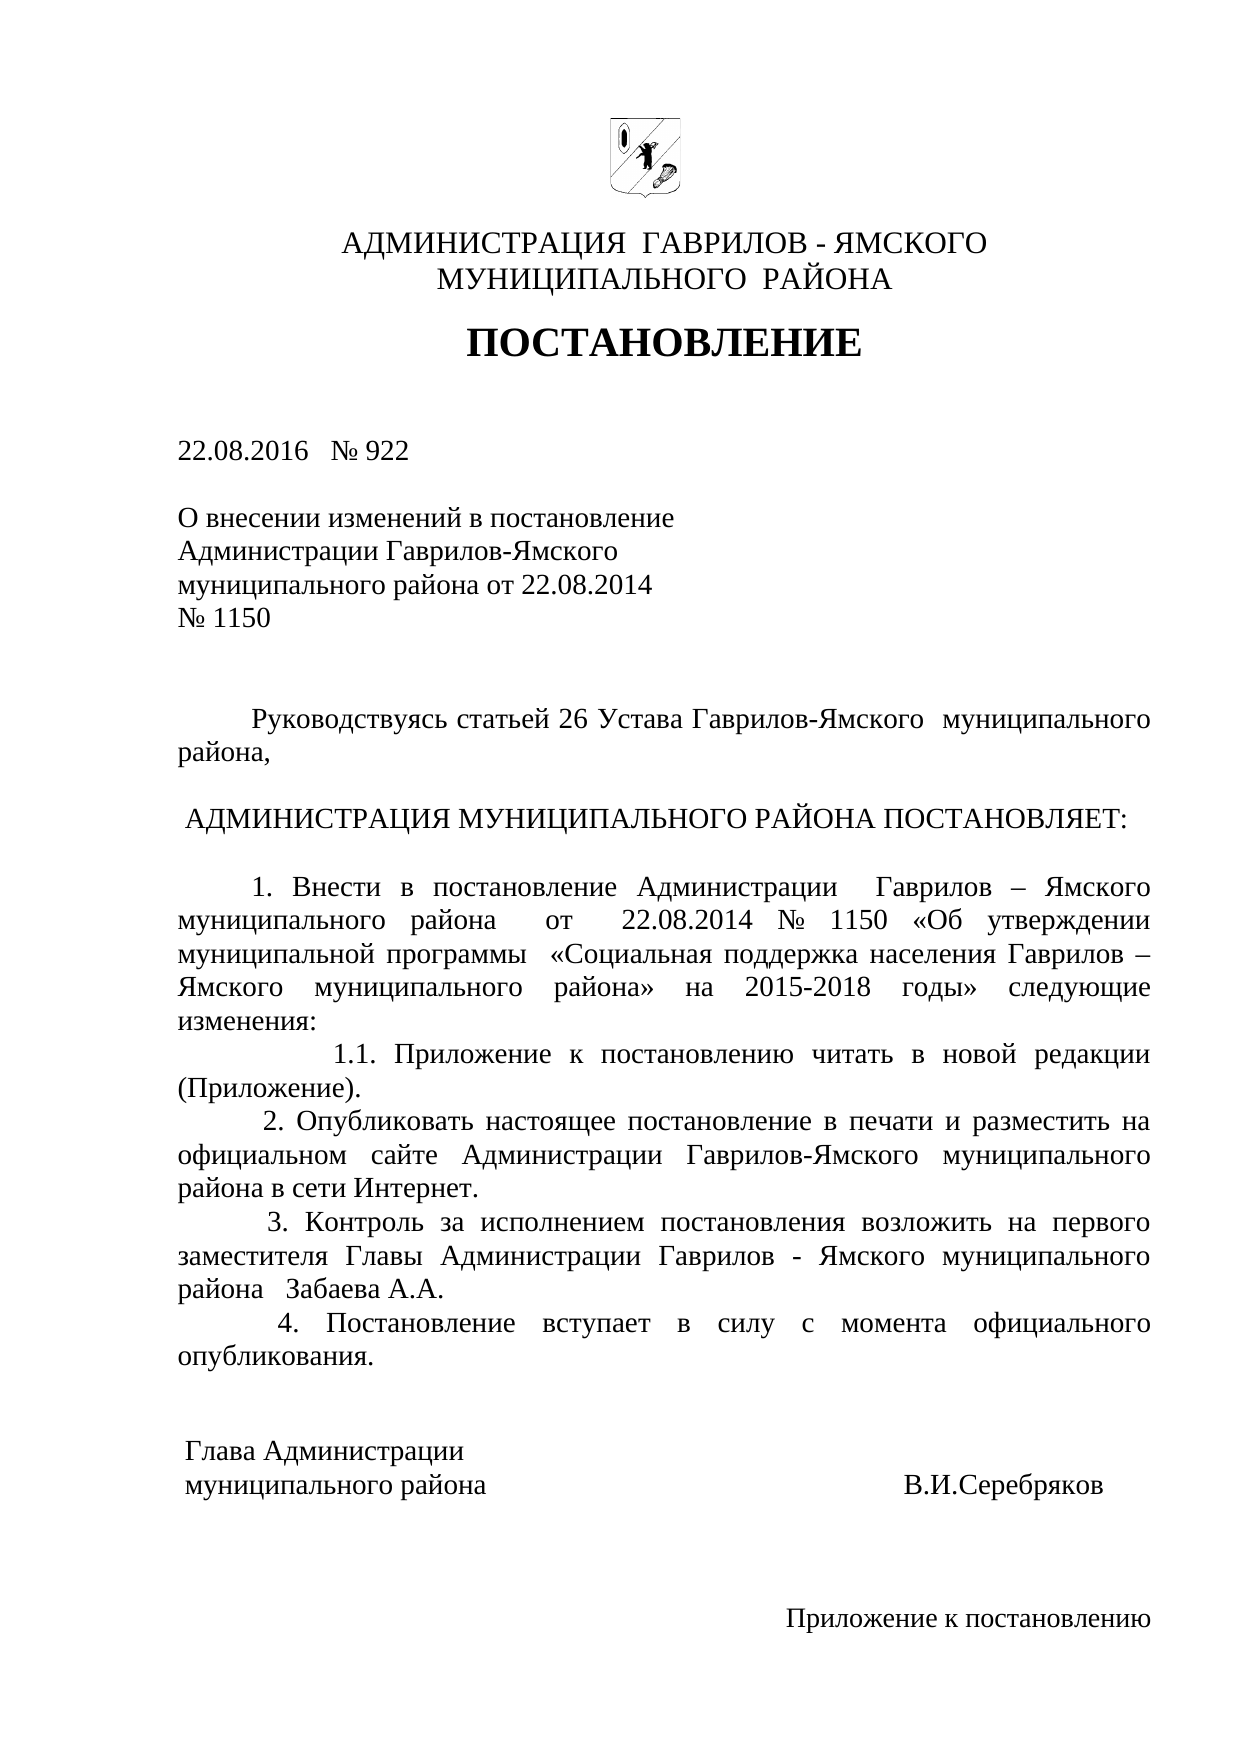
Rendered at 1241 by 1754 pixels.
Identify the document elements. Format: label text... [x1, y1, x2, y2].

text муниципального района от 22.08.2014 [177, 567, 1152, 600]
text О внесении изменений в постановление [177, 500, 1152, 533]
text 2. Опубликовать настоящее постановление в печати и разместить на официальном сайте Администрации Гаврилов-Ямского муниципального района в сети Интернет. [177, 1103, 1152, 1204]
text МУНИЦИПАЛЬНОГО РАЙОНА [177, 260, 1152, 296]
text 22.08.2016 № 922 [177, 433, 1152, 466]
text 4. Постановление вступает в силу с момента официального опубликования. [177, 1305, 1152, 1372]
text АДМИНИСТРАЦИЯ МУНИЦИПАЛЬНОГО РАЙОНА ПОСТАНОВЛЯЕТ: [177, 802, 1152, 835]
text Глава Администрации [177, 1433, 1152, 1467]
text 1.1. Приложение к постановлению читать в новой редакции (Приложение). [177, 1036, 1152, 1103]
text Приложение к постановлению [177, 1601, 1152, 1633]
text 3. Контроль за исполнением постановления возложить на первого заместителя Главы Администрации Гаврилов - Ямского муниципального района Забаева А.А. [177, 1204, 1152, 1305]
text № 1150 [177, 600, 1152, 634]
text муниципального района В.И.Серебряков [177, 1467, 1152, 1500]
text АДМИНИСТРАЦИЯ ГАВРИЛОВ - ЯМСКОГО [177, 224, 1152, 260]
picture [610, 118, 681, 198]
text 1. Внести в постановление Администрации Гаврилов – Ямского муниципального района от 22.08.2014 № 1150 «Об утверждении муниципальной программы «Социальная поддержка населения Гаврилов – Ямского муниципального района» на 2015-2018 годы» следующие изменения: [177, 869, 1152, 1036]
text ПОСТАНОВЛЕНИЕ [177, 318, 1152, 366]
text Руководствуясь статьей 26 Устава Гаврилов-Ямского муниципального района, [177, 701, 1152, 768]
text Администрации Гаврилов-Ямского [177, 533, 1152, 567]
